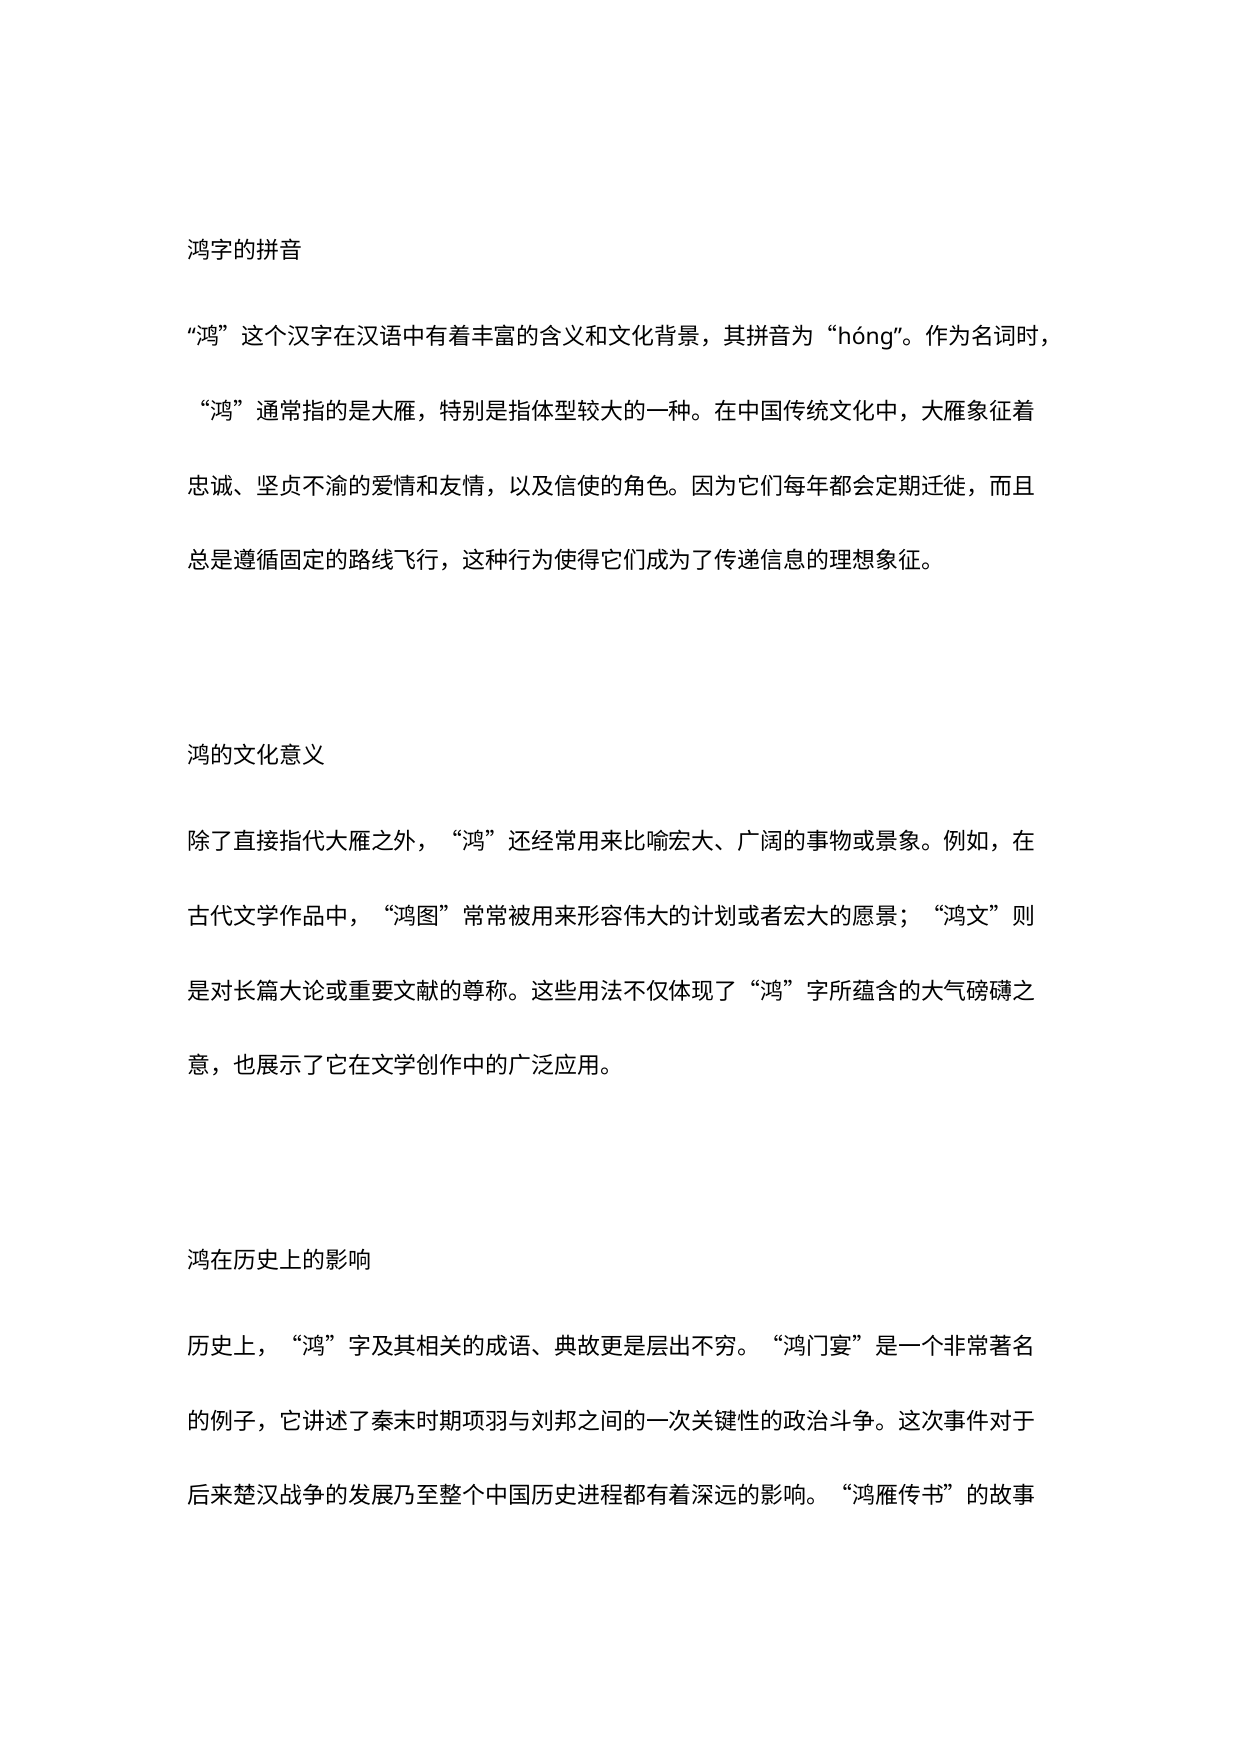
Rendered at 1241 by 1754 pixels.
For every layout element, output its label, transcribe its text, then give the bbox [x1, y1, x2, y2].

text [187, 1312, 1053, 1527]
text 鸿在历史上的影响 [187, 1226, 1053, 1291]
text 鸿的文化意义 [187, 721, 1053, 786]
text 除了直接指代大雁之外，“鸿”还经常用来比喻宏大、广阔的事物或景象。例如，在古代文学作品中，“鸿图”常常被用来形容伟大的计划或者宏大的愿景；“鸿文”则是对长篇大论或重要文献的尊称。这些用法不仅体现了“鸿”字所蕴含的大气磅礴之意，也展示了它在文学创作中的广泛应用。 [187, 807, 1053, 1096]
text 鸿字的拼音 [187, 216, 1053, 281]
text “鸿”这个汉字在汉语中有着丰富的含义和文化背景，其拼音为“hóng”。作为名词时，“鸿”通常指的是大雁，特别是指体型较大的一种。在中国传统文化中，大雁象征着忠诚、坚贞不渝的爱情和友情，以及信使的角色。因为它们每年都会定期迁徙，而且总是遵循固定的路线飞行，这种行为使得它们成为了传递信息的理想象征。 [187, 302, 1053, 591]
